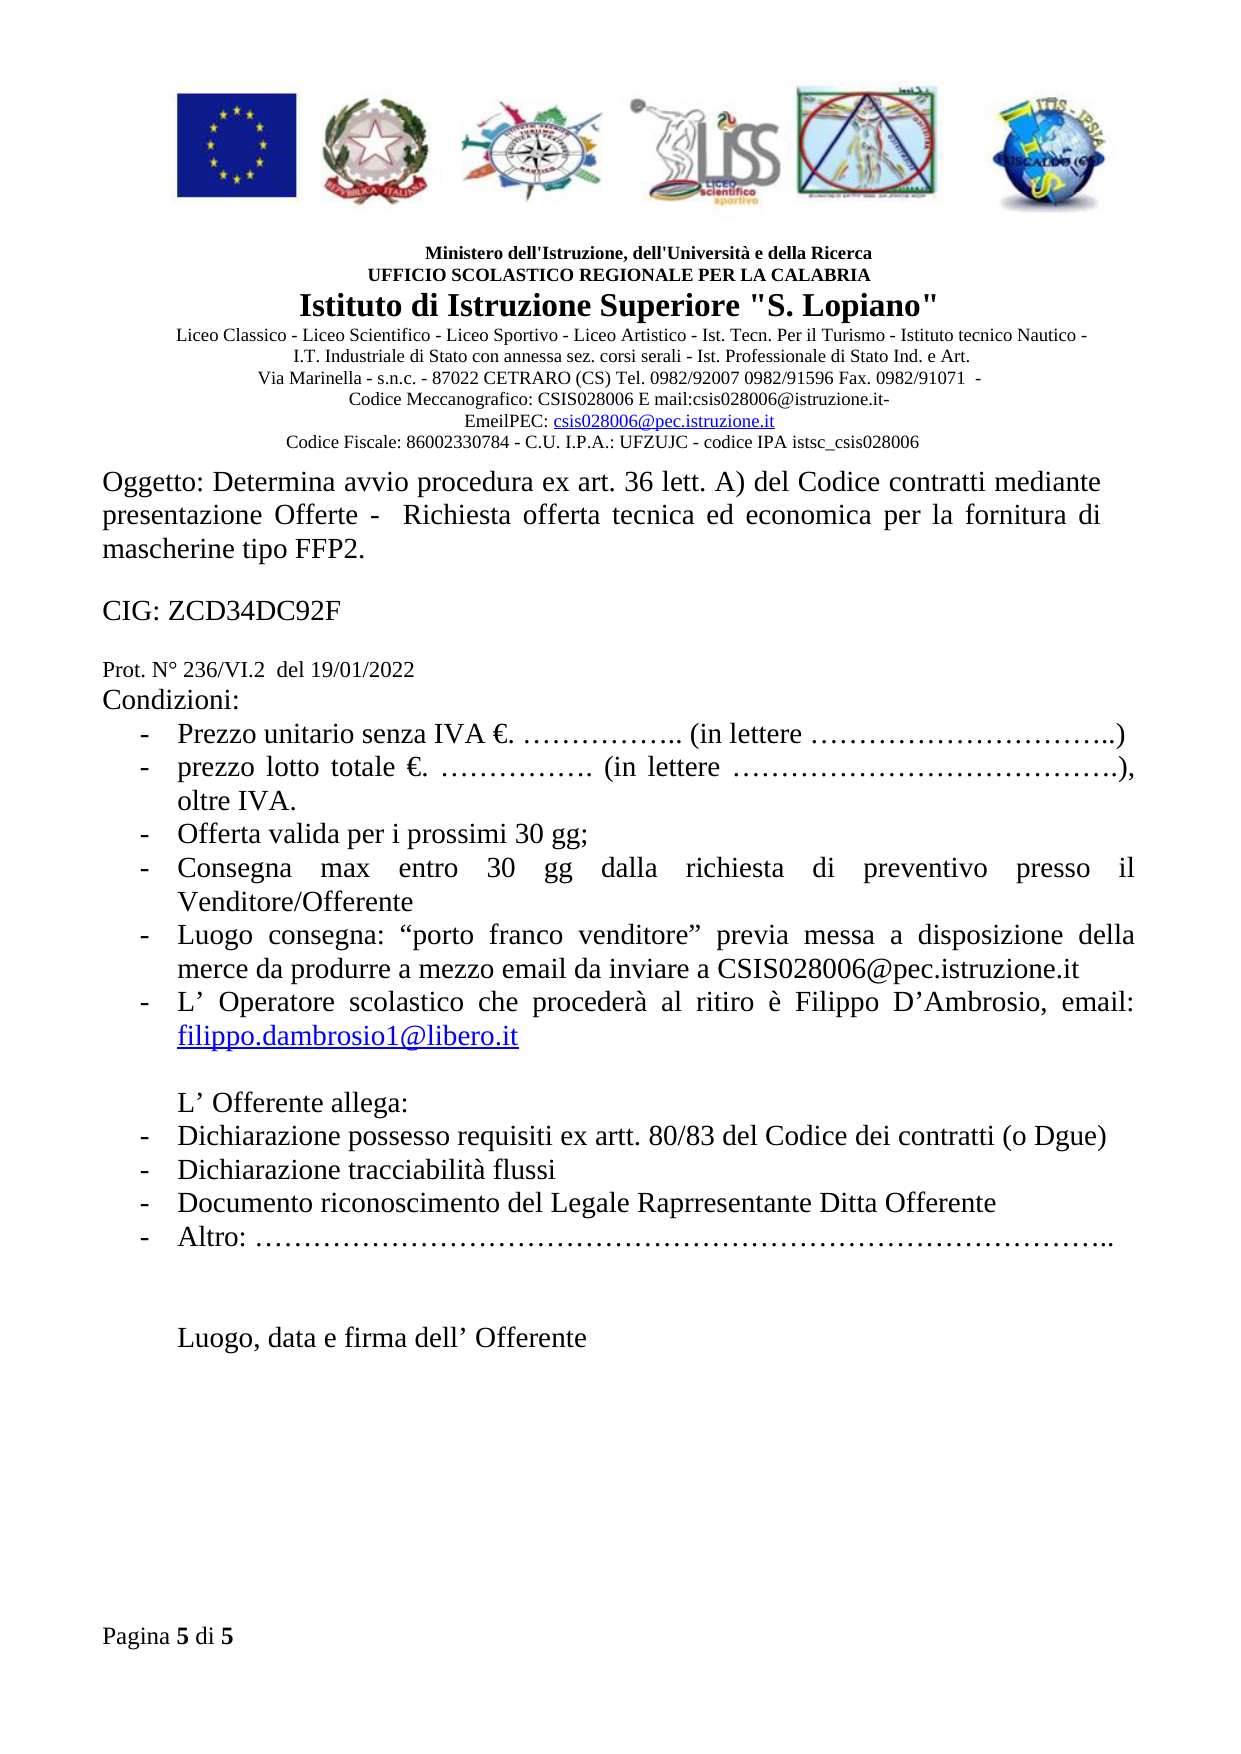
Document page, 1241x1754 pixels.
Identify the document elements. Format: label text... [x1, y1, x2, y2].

list prezzo lotto totale €. ……………. (in lettere ………………………………….), oltre IVA. [139, 749, 1136, 817]
list Documento riconoscimento del Legale Raprresentante Ditta Offerente [139, 1186, 1136, 1219]
list Dichiarazione tracciabilità flussi [139, 1152, 1136, 1186]
list Altro: …………………………………………………………………………….. [139, 1219, 1136, 1253]
list Dichiarazione possesso requisiti ex artt. 80/83 del Codice dei contratti (o Dgue) [139, 1118, 1136, 1152]
list L’ Offerente allega: [177, 1085, 1136, 1118]
list Consegna max entro 30 gg dalla richiesta di preventivo presso il Venditore/Offerente [139, 850, 1136, 917]
list L’ Operatore scolastico che procederà al ritiro è Filippo D’Ambrosio, email: filippo.dambrosio1@libero.it [139, 984, 1136, 1051]
list Prezzo unitario senza IVA €. …………….. (in lettere …………………………..) [139, 716, 1136, 749]
list Luogo consegna: “porto franco venditore” previa messa a disposizione della merce da produrre a mezzo email da inviare a CSIS028006@pec.istruzione.it [139, 917, 1136, 984]
list Offerta valida per i prossimi 30 gg; [139, 817, 1136, 850]
text Condizioni: [102, 682, 1136, 716]
list Luogo, data e firma dell’ Offerente [177, 1320, 1136, 1353]
